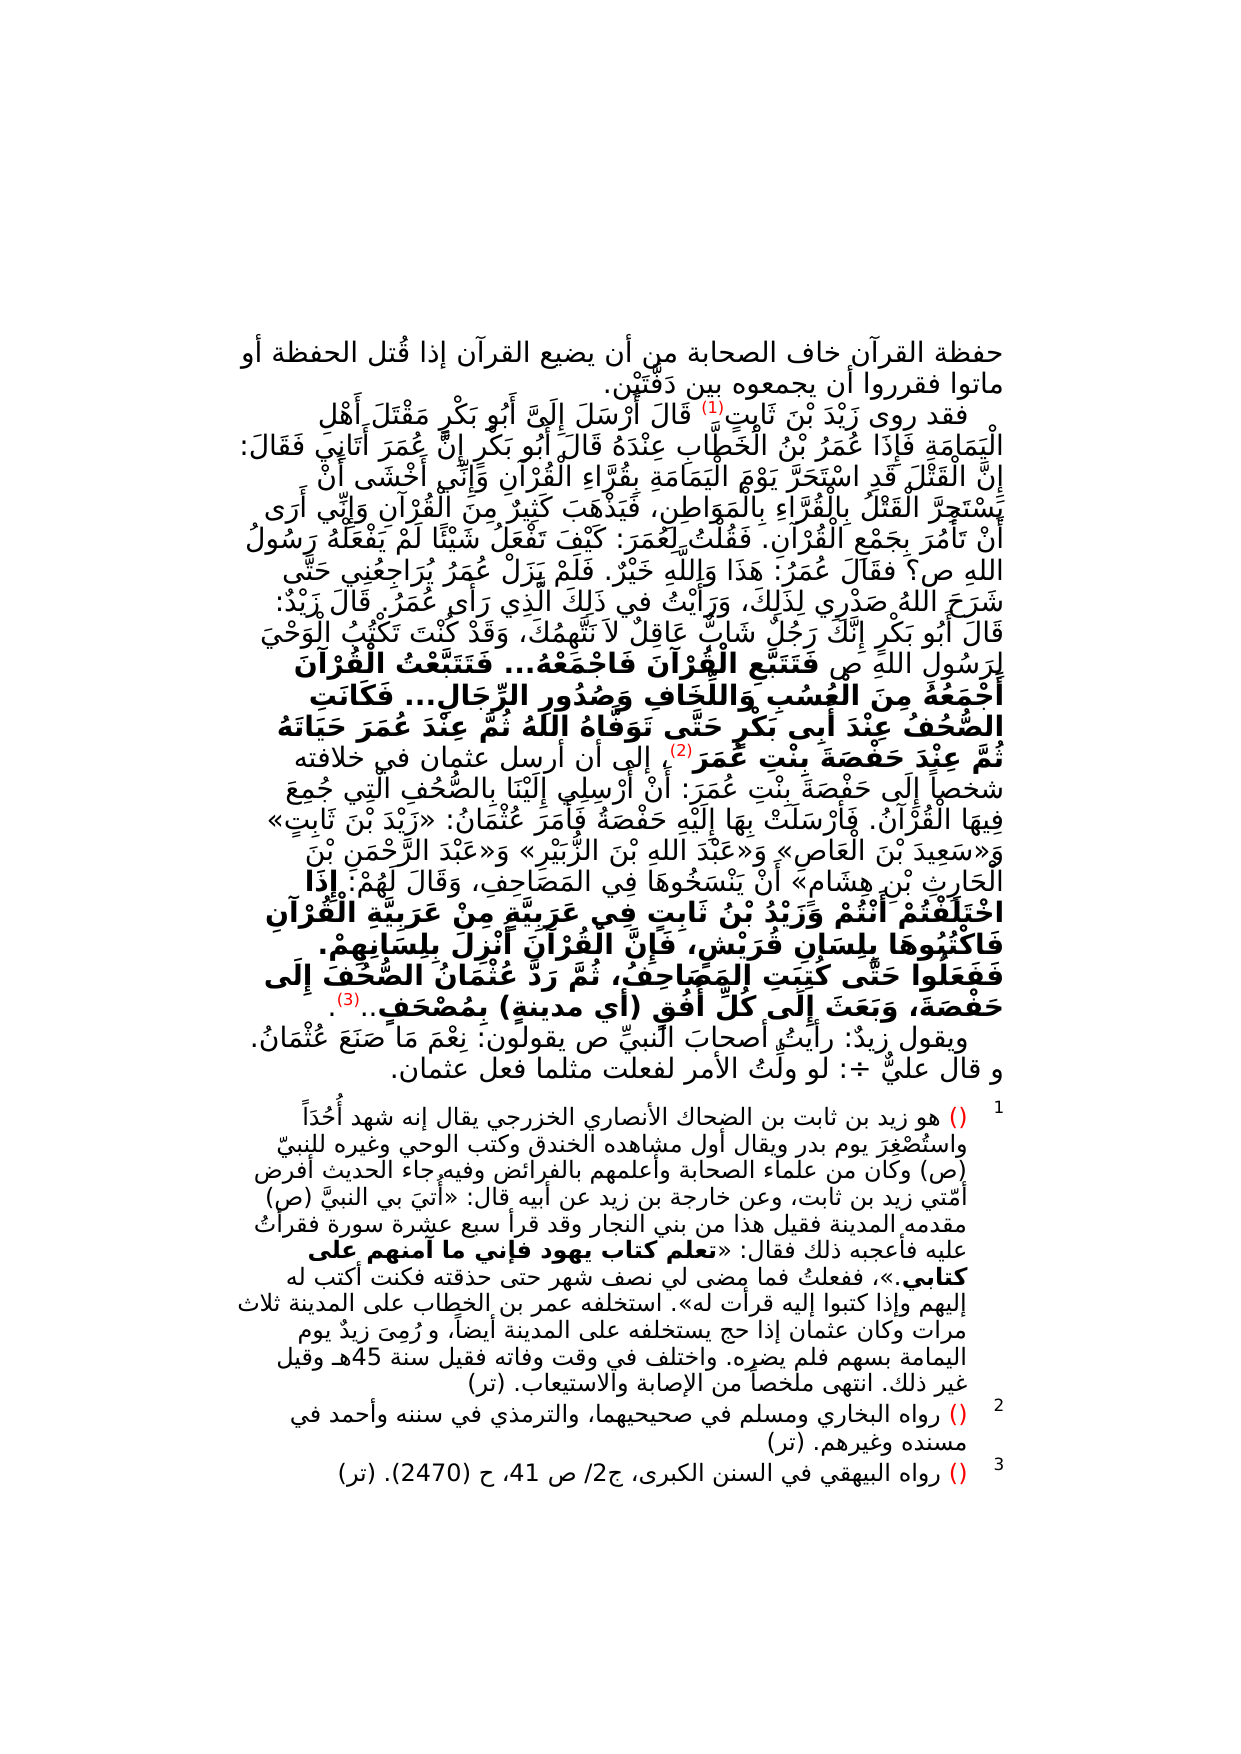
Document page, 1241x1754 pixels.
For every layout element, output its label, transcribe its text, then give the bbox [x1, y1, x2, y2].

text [236, 338, 1004, 400]
text فقد روى زَيْدَ بْنَ ثَابِتٍ() قَالَ أَرْسَلَ إِلَىَّ أَبُو بَكْرٍ مَقْتَلَ أَهْلِ الْيَمَامَةِ فَإِذَا عُمَرُ بْنُ الْخَطَّابِ عِنْدَهُ قَالَ أَبُو بَكْرٍ إِنَّ عُمَرَ أَتَانِي فَقَالَ: إِنَّ الْقَتْلَ قَدِ اسْتَحَرَّ يَوْمَ الْيَمَامَةِ بِقُرَّاءِ الْقُرْآنِ وَإِنِّي أَخْشَى أَنْ يَسْتَحِرَّ الْقَتْلُ بِالْقُرَّاءِ بِالْمَوَاطِنِ، فَيَذْهَبَ كَثِيرٌ مِنَ الْقُرْآنِ وَإِنِّي أَرَى أَنْ تَأْمُرَ بِجَمْعِ الْقُرْآنِ. فَقُلْتُ لِعُمَرَ: كَيْفَ تَفْعَلُ شَيْئًا لَمْ يَفْعَلْهُ رَسُولُ اللهِ ص؟ فقَالَ عُمَرُ: هَذَا وَاللَّهِ خَيْرٌ. فَلَمْ يَزَلْ عُمَرُ يُرَاجِعُنِي حَتَّى شَرَحَ اللهُ صَدْرِي لِذَلِكَ، وَرَأَيْتُ في ذَلِكَ الَّذِي رَأَى عُمَرُ. قَالَ زَيْدٌ: قَالَ أَبُو بَكْرٍ إِنَّكَ رَجُلٌ شَابٌّ عَاقِلٌ لاَ نَتَّهِمُكَ، وَقَدْ كُنْتَ تَكْتُبُ الْوَحْيَ لِرَسُولِ اللهِ ص فَتَتَبَّعِ الْقُرْآنَ فَاجْمَعْهُ... فَتَتَبَّعْتُ الْقُرْآنَ أَجْمَعُهُ مِنَ الْعُسُبِ وَاللِّخَافِ وَصُدُورِ الرِّجَالِ... فَكَانَتِ الصُّحُفُ عِنْدَ أَبِى بَكْرٍ حَتَّى تَوَفَّاهُ اللهُ ثُمَّ عِنْدَ عُمَرَ حَيَاتَهُ ثُمَّ عِنْدَ حَفْصَةَ بِنْتِ عُمَرَ()، إلى أن أرسل عثمان في خلافته شخصاً إِلَى حَفْصَةَ بِنْتِ عُمَرَ: أَنْ أَرْسِلِي إِلَيْنَا بِالصُّحُفِ الْتِي جُمِعَ فِيهَا الْقُرْآنُ. فَأَرْسَلَتْ بِهَا إِلَيْهِ حَفْصَةُ فَأَمَرَ عُثْمَانُ: «زَيْدَ بْنَ ثَابِتٍ» وَ«سَعِيدَ بْنَ الْعَاصِ» وَ«عَبْدَ اللهِ بْنَ الزُّبَيْرِ» وَ«عَبْدَ الرَّحْمَنِ بْنَ الْحَارِثِ بْنِ هِشَامٍ» أَنْ يَنْسَخُوهَا فِي المَصَاحِفِ، وَقَالَ لَهُمْ: إِذَا اخْتَلَفْتُمْ أَنْتُمْ وَزَيْدُ بْنُ ثَابِتٍ فِي عَرَبِيَّةٍ مِنْ عَرَبِيَّةِ الْقُرْآنِ فَاكْتُبُوهَا بِلِسَانِ قُرَيْشٍ، فَإِنَّ الْقُرْآنَ أُنْزِلَ بِلِسَانِهِمْ. فَفَعَلُوا حَتَّى كُتِبَتِ المَصَاحِفُ، ثُمَّ رَدَّ عُثْمَانُ الصُّحُفَ إِلَى حَفْصَةَ، وَبَعَثَ إِلَى كُلِّ أُفُقٍ (أي مدينةٍ) بِمُصْحَفٍ..(). [236, 400, 1004, 1023]
text ويقول زيدٌ: رأيتُ أصحابَ النبيِّ ص يقولون: نِعْمَ مَا صَنَعَ عُثْمَانُ. و قال عليٌّ ÷: لو ولِّتُ الأمر لفعلت مثلما فعل عثمان. [236, 1023, 1004, 1085]
